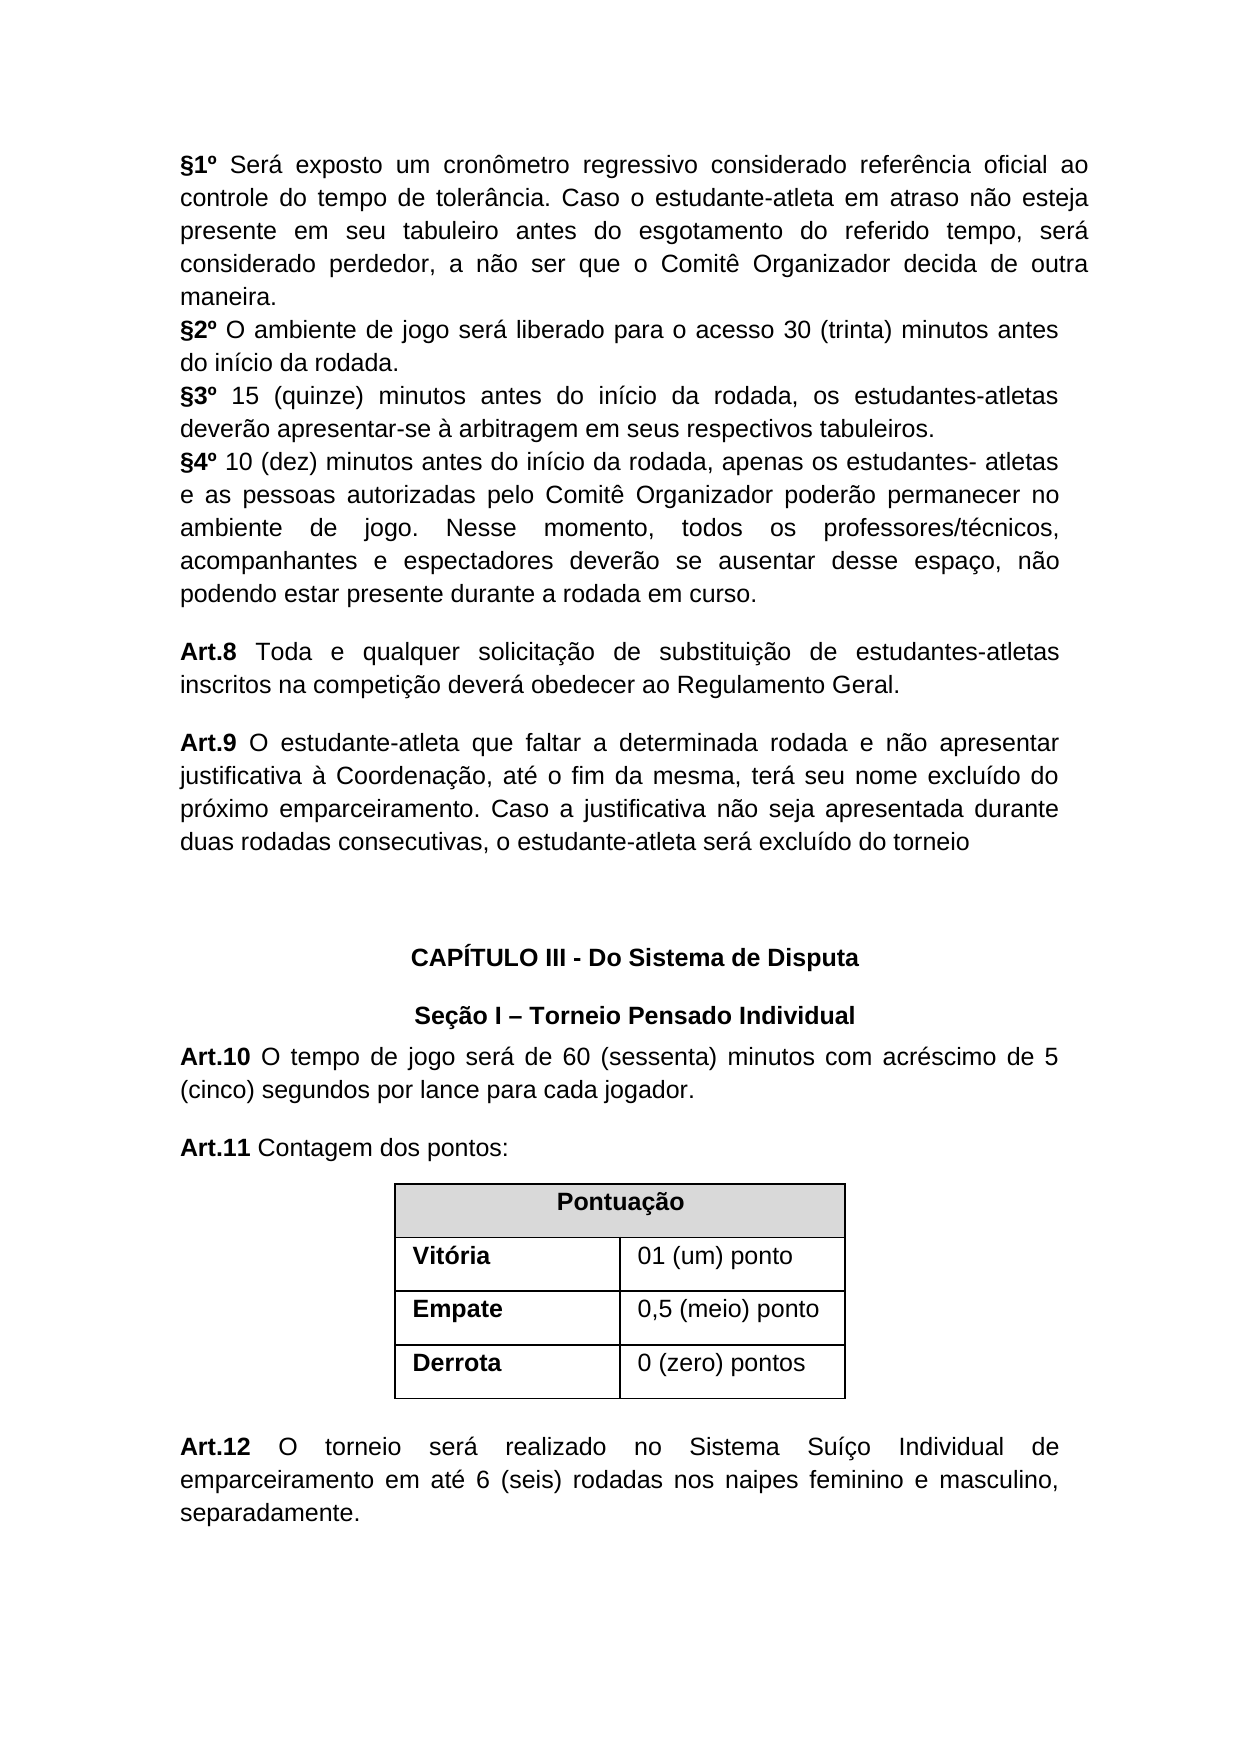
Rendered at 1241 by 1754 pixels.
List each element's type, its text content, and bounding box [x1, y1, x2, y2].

subtitle CAPÍTULO III - Do Sistema de Disputa [180, 943, 1090, 972]
text §4º 10 (dez) minutos antes do início da rodada, apenas os estudantes- atletas e as pessoas autorizadas pelo Comitê Organizador poderão permanecer no ambiente de jogo. Nesse momento, todos os professores/técnicos, acompanhantes e espectadores deverão se ausentar desse espaço, não podendo estar presente durante a rodada em curso. [180, 447, 1061, 608]
text §3º 15 (quinze) minutos antes do início da rodada, os estudantes-atletas deverão apresentar-se à arbitragem em seus respectivos tabuleiros. [180, 381, 1060, 443]
text §1º Será exposto um cronômetro regressivo considerado referência oficial ao controle do tempo de tolerância. Caso o estudante-atleta em atraso não esteja presente em seu tabuleiro antes do esgotamento do referido tempo, será considerado perdedor, a não ser que o Comitê Organizador decida de outra maneira. [180, 150, 1090, 311]
text Art.10 O tempo de jogo será de 60 (sessenta) minutos com acréscimo de 5 (cinco) segundos por lance para cada jogador. [180, 1042, 1060, 1104]
text Art.8 Toda e qualquer solicitação de substituição de estudantes-atletas inscritos na competição deverá obedecer ao Regulamento Geral. [180, 637, 1061, 699]
subtitle Seção I – Torneio Pensado Individual [180, 1001, 1090, 1029]
table_cell Vitória [396, 1238, 619, 1290]
table_cell Derrota [396, 1346, 619, 1398]
text Art.12 O torneio será realizado no Sistema Suíço Individual de emparceiramento em até 6 (seis) rodadas nos naipes feminino e masculino, separadamente. [180, 1432, 1060, 1527]
table_cell 0 (zero) pontos [621, 1346, 844, 1398]
table_header Pontuação [396, 1185, 844, 1237]
table_cell Empate [396, 1292, 619, 1344]
table_cell 01 (um) ponto [621, 1238, 844, 1290]
table_cell 0,5 (meio) ponto [621, 1292, 844, 1344]
text §2º O ambiente de jogo será liberado para o acesso 30 (trinta) minutos antes do início da rodada. [180, 315, 1060, 377]
text Art.11 Contagem dos pontos: [180, 1133, 1090, 1162]
text Art.9 O estudante-atleta que faltar a determinada rodada e não apresentar justificativa à Coordenação, até o fim da mesma, terá seu nome excluído do próximo emparceiramento. Caso a justificativa não seja apresentada durante duas rodadas consecutivas, o estudante-atleta será excluído do torneio [180, 728, 1060, 856]
